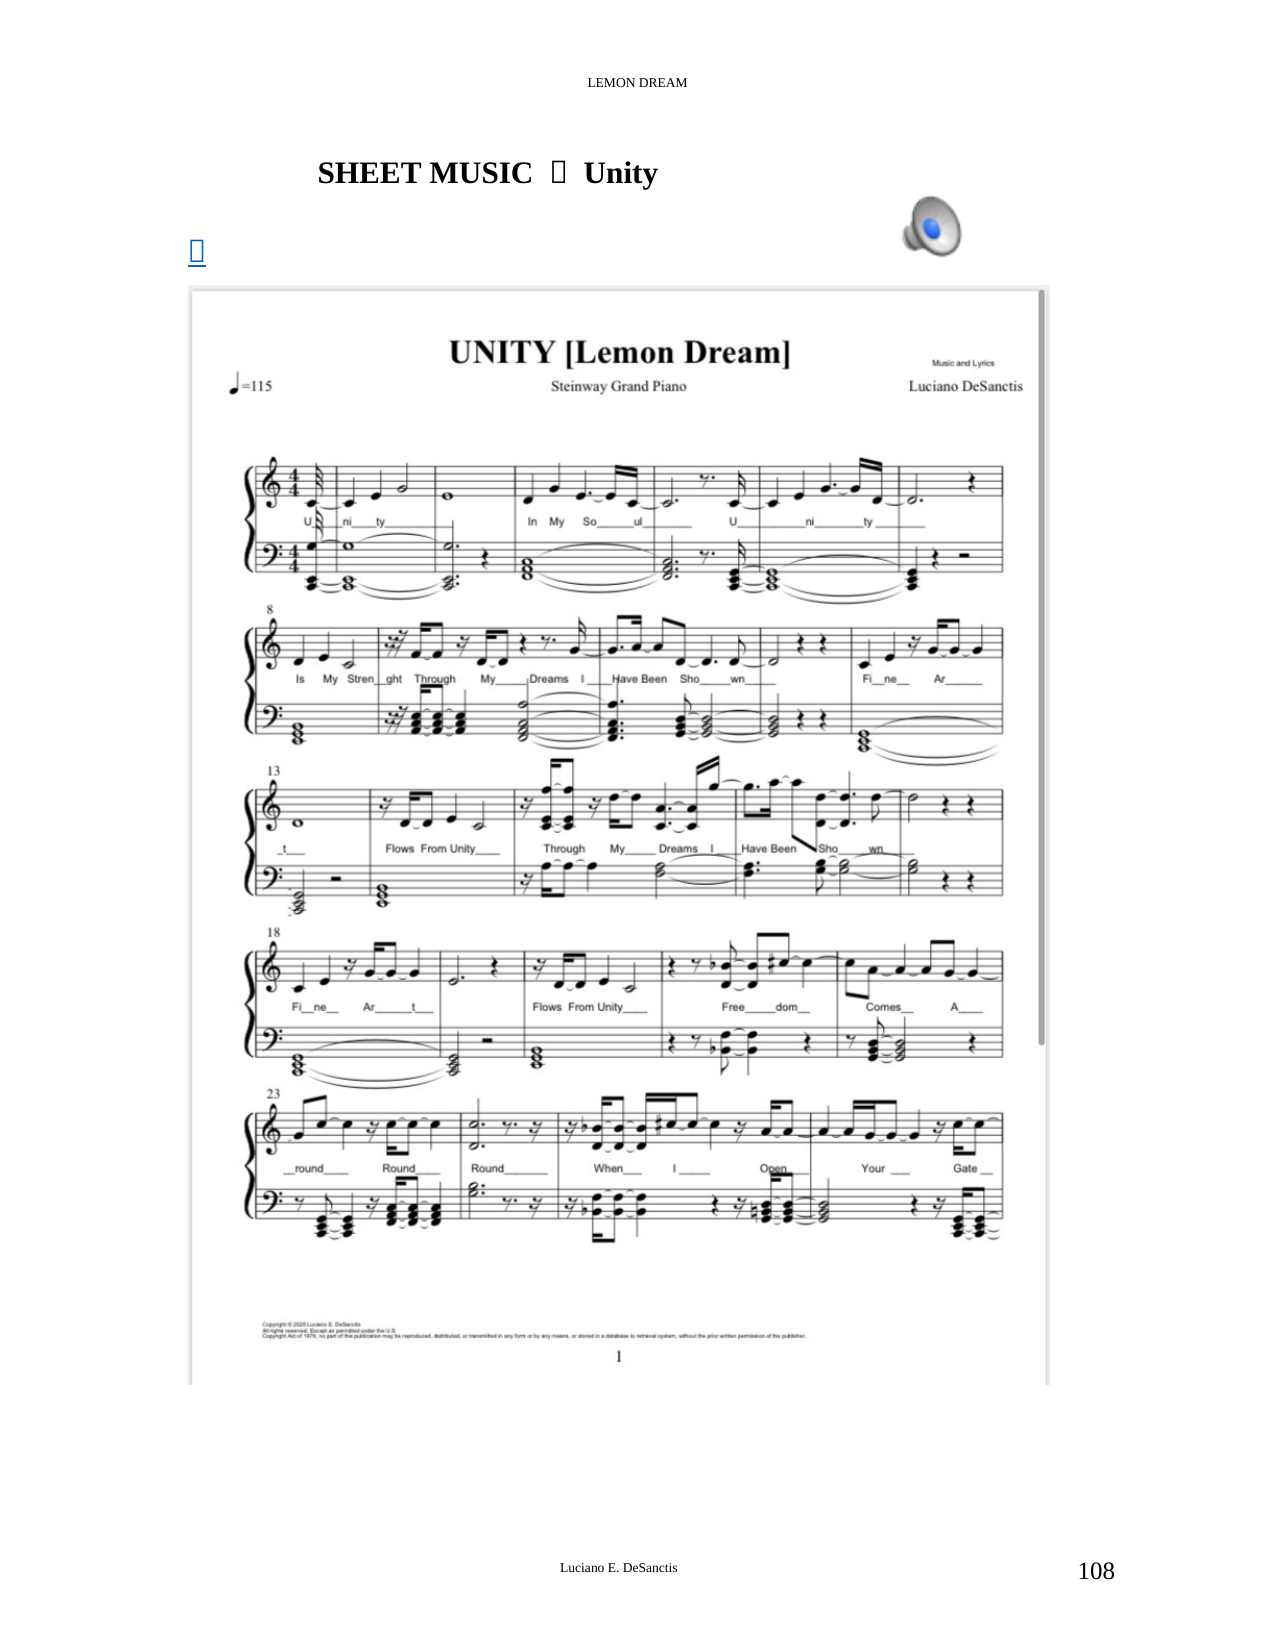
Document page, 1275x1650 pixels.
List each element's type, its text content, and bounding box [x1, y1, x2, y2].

picture [187, 170, 1057, 1385]
text SHEET MUSIC Unity [187, 150, 1087, 193]
